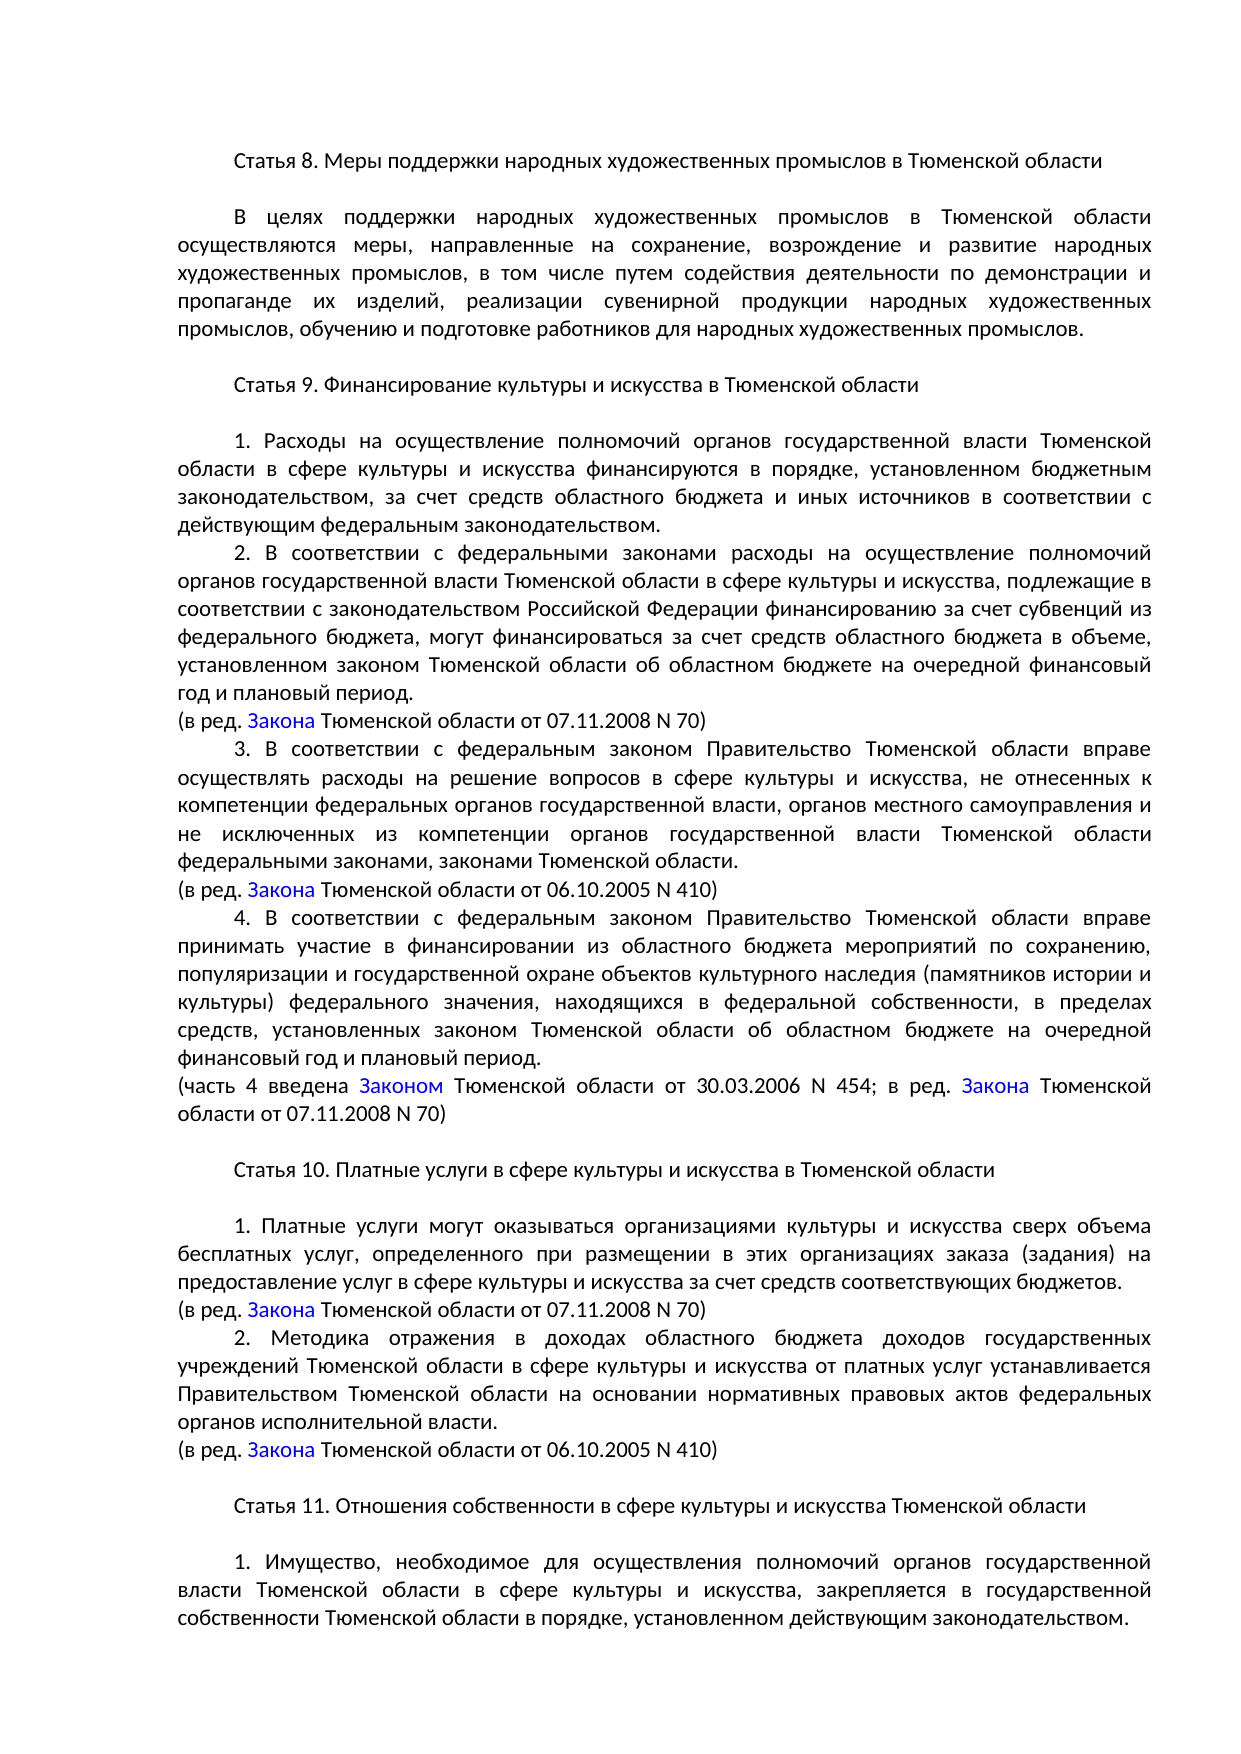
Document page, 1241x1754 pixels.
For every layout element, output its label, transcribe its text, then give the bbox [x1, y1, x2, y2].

text 2. В соответствии с федеральными законами расходы на осуществление полномочий органов государственной власти Тюменской области в сфере культуры и искусства, подлежащие в соответствии с законодательством Российской Федерации финансированию за счет субвенций из федерального бюджета, могут финансироваться за счет средств областного бюджета в объеме, установленном законом Тюменской области об областном бюджете на очередной финансовый год и плановый период. [177, 538, 1152, 707]
text 2. Методика отражения в доходах областного бюджета доходов государственных учреждений Тюменской области в сфере культуры и искусства от платных услуг устанавливается Правительством Тюменской области на основании нормативных правовых актов федеральных органов исполнительной власти. [177, 1323, 1152, 1435]
text Статья 10. Платные услуги в сфере культуры и искусства в Тюменской области [177, 1155, 1152, 1183]
text 1. Имущество, необходимое для осуществления полномочий органов государственной власти Тюменской области в сфере культуры и искусства, закрепляется в государственной собственности Тюменской области в порядке, установленном действующим законодательством. [177, 1547, 1152, 1631]
text 1. Расходы на осуществление полномочий органов государственной власти Тюменской области в сфере культуры и искусства финансируются в порядке, установленном бюджетным законодательством, за счет средств областного бюджета и иных источников в соответствии с действующим федеральным законодательством. [177, 426, 1152, 538]
text (в ред. Закона Тюменской области от 07.11.2008 N 70) [177, 1295, 1152, 1323]
text (в ред. Закона Тюменской области от 07.11.2008 N 70) [177, 707, 1152, 734]
text Статья 11. Отношения собственности в сфере культуры и искусства Тюменской области [177, 1491, 1152, 1519]
text (в ред. Закона Тюменской области от 06.10.2005 N 410) [177, 1435, 1152, 1463]
text Статья 8. Меры поддержки народных художественных промыслов в Тюменской области [177, 146, 1152, 174]
text В целях поддержки народных художественных промыслов в Тюменской области осуществляются меры, направленные на сохранение, возрождение и развитие народных художественных промыслов, в том числе путем содействия деятельности по демонстрации и пропаганде их изделий, реализации сувенирной продукции народных художественных промыслов, обучению и подготовке работников для народных художественных промыслов. [177, 202, 1152, 342]
text 1. Платные услуги могут оказываться организациями культуры и искусства сверх объема бесплатных услуг, определенного при размещении в этих организациях заказа (задания) на предоставление услуг в сфере культуры и искусства за счет средств соответствующих бюджетов. [177, 1211, 1152, 1295]
text 4. В соответствии с федеральным законом Правительство Тюменской области вправе принимать участие в финансировании из областного бюджета мероприятий по сохранению, популяризации и государственной охране объектов культурного наследия (памятников истории и культуры) федерального значения, находящихся в федеральной собственности, в пределах средств, установленных законом Тюменской области об областном бюджете на очередной финансовый год и плановый период. [177, 903, 1152, 1071]
text (часть 4 введена Законом Тюменской области от 30.03.2006 N 454; в ред. Закона Тюменской области от 07.11.2008 N 70) [177, 1071, 1152, 1127]
text 3. В соответствии с федеральным законом Правительство Тюменской области вправе осуществлять расходы на решение вопросов в сфере культуры и искусства, не отнесенных к компетенции федеральных органов государственной власти, органов местного самоуправления и не исключенных из компетенции органов государственной власти Тюменской области федеральными законами, законами Тюменской области. [177, 734, 1152, 875]
text (в ред. Закона Тюменской области от 06.10.2005 N 410) [177, 875, 1152, 903]
text Статья 9. Финансирование культуры и искусства в Тюменской области [177, 370, 1152, 398]
